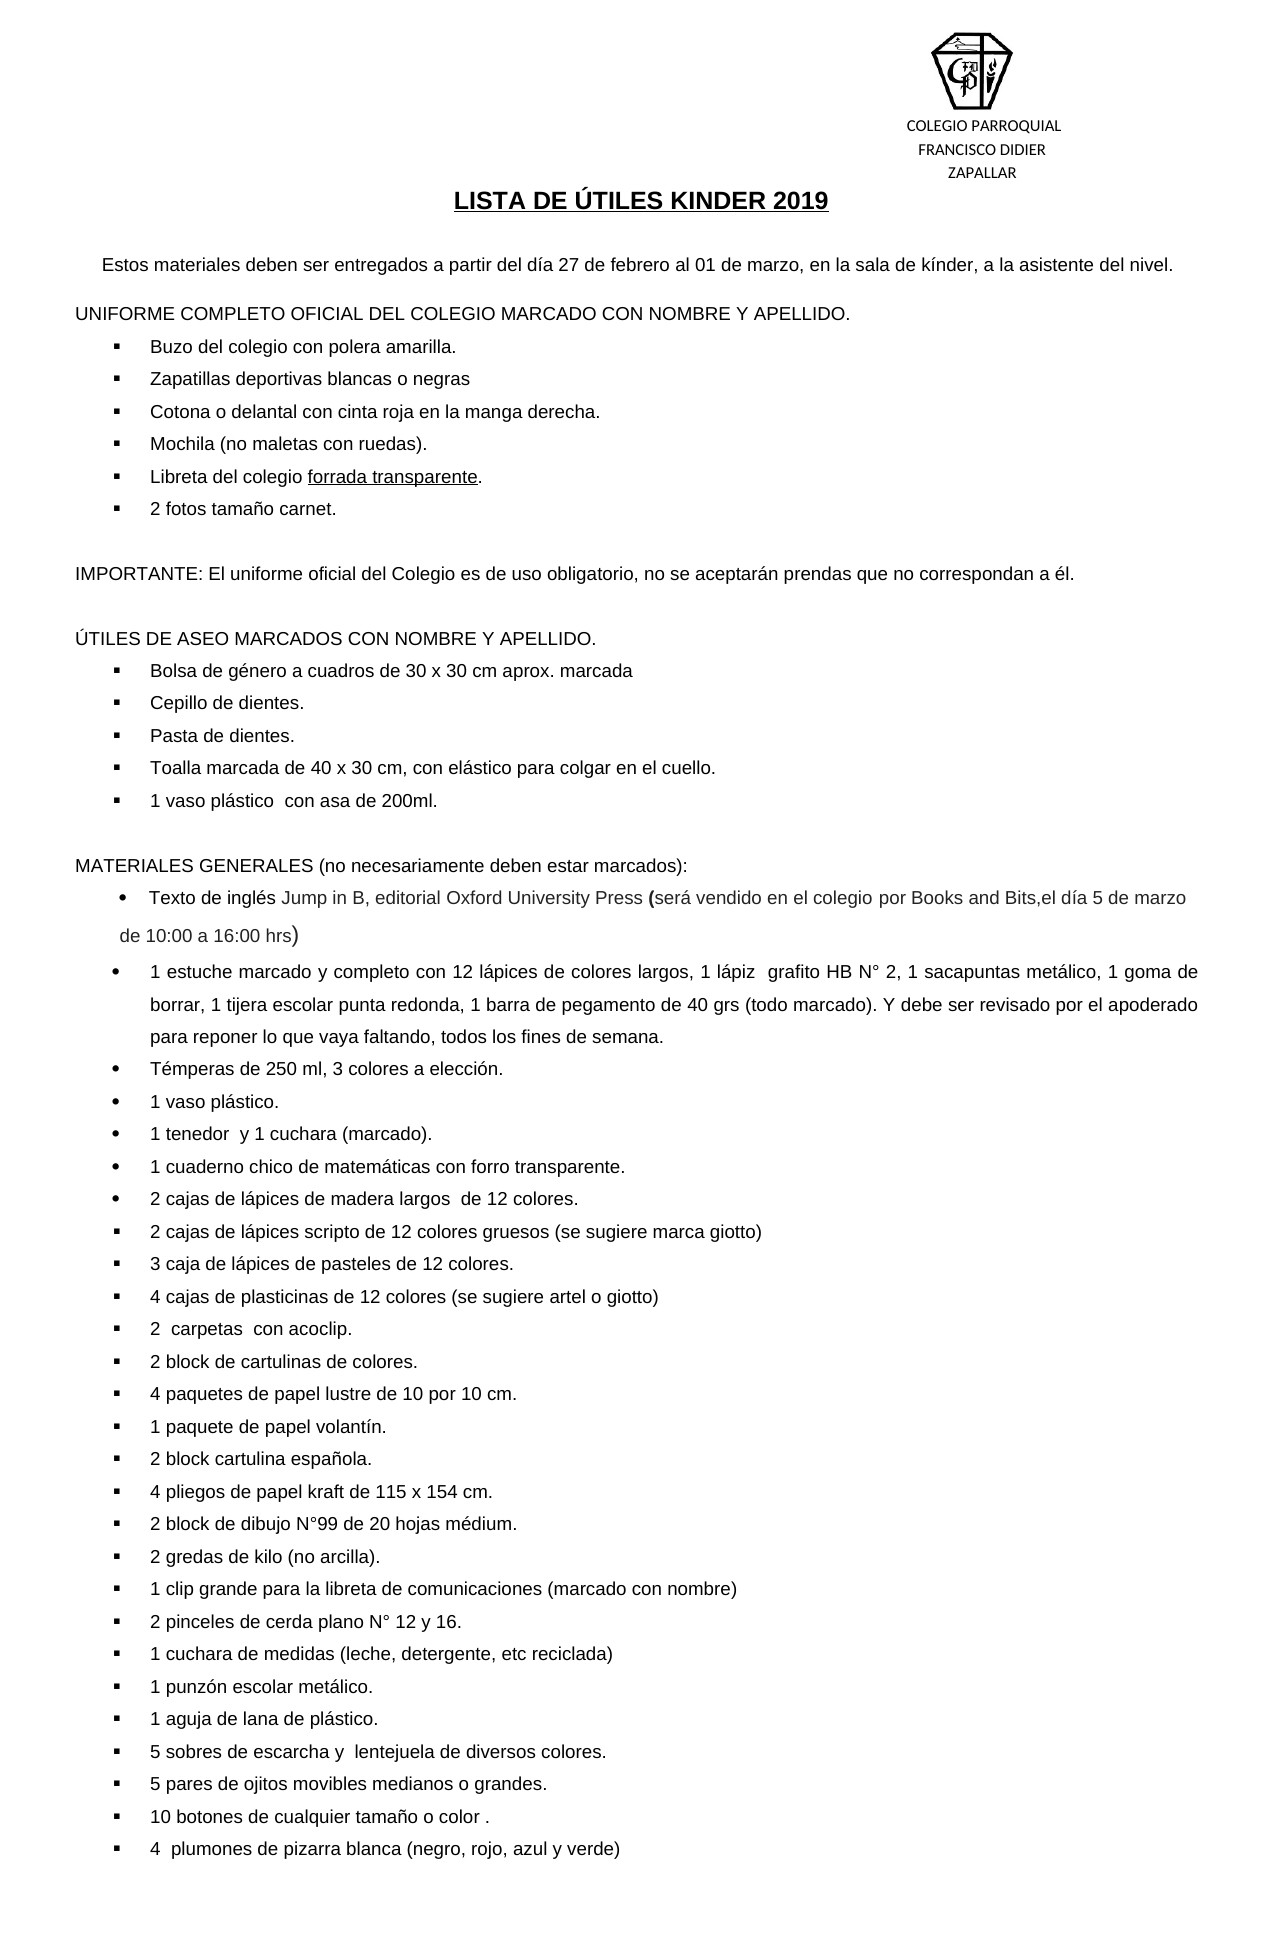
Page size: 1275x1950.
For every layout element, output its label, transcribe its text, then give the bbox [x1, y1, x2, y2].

list 1 aguja de lana de plástico. [112, 1708, 1200, 1729]
list 4 plumones de pizarra blanca (negro, rojo, azul y verde) [112, 1838, 1200, 1859]
list Mochila (no maletas con ruedas). [112, 433, 1200, 454]
list MATERIALES GENERALES (no necesariamente deben estar marcados): [75, 854, 1200, 876]
text LISTA DE ÚTILES KINDER 2019 [75, 186, 1200, 214]
list Zapatillas deportivas blancas o negras [112, 368, 1200, 389]
list 1 tenedor y 1 cuchara (marcado). [112, 1123, 1200, 1144]
list 5 pares de ojitos movibles medianos o grandes. [112, 1773, 1200, 1794]
list 5 sobres de escarcha y lentejuela de diversos colores. [112, 1740, 1200, 1762]
list 2 carpetas con acoclip. [112, 1318, 1200, 1339]
list Cepillo de dientes. [112, 692, 1200, 714]
list 2 fotos tamaño carnet. [112, 498, 1200, 519]
text ZAPALLAR [75, 162, 1200, 183]
list Texto de inglés Jump in B, editorial Oxford University Press (será vendido en el colegio por Books and Bits,el día 5 de marzo de 10:00 a 16:00 hrs) [119, 887, 1200, 948]
list Pasta de dientes. [112, 724, 1200, 746]
list 3 caja de lápices de pasteles de 12 colores. [112, 1253, 1200, 1274]
list Témperas de 250 ml, 3 colores a elección. [112, 1058, 1200, 1079]
list 1 cuchara de medidas (leche, detergente, etc reciclada) [112, 1643, 1200, 1664]
picture [927, 31, 1014, 111]
list 2 pinceles de cerda plano N° 12 y 16. [112, 1610, 1200, 1632]
list Bolsa de género a cuadros de 30 x 30 cm aprox. marcada [112, 659, 1200, 681]
text FRANCISCO DIDIER [75, 139, 1200, 159]
list 2 cajas de lápices scripto de 12 colores gruesos (se sugiere marca giotto) [112, 1220, 1200, 1242]
list 4 pliegos de papel kraft de 115 x 154 cm. [112, 1480, 1200, 1502]
list ÚTILES DE ASEO MARCADOS CON NOMBRE Y APELLIDO. [75, 627, 1200, 649]
list 1 vaso plástico. [112, 1090, 1200, 1112]
list 1 cuaderno chico de matemáticas con forro transparente. [112, 1155, 1200, 1177]
list Cotona o delantal con cinta roja en la manga derecha. [112, 400, 1200, 422]
list 4 paquetes de papel lustre de 10 por 10 cm. [112, 1383, 1200, 1404]
list 2 block cartulina española. [112, 1448, 1200, 1469]
text Estos materiales deben ser entregados a partir del día 27 de febrero al 01 de marzo, en la sala de kínder, a la asistente del nivel. [75, 253, 1200, 275]
list IMPORTANTE: El uniforme oficial del Colegio es de uso obligatorio, no se aceptarán prendas que no correspondan a él. [75, 563, 1200, 584]
text COLEGIO PARROQUIAL [75, 116, 1200, 136]
list 1 punzón escolar metálico. [112, 1675, 1200, 1697]
list 2 cajas de lápices de madera largos de 12 colores. [112, 1188, 1200, 1209]
list Libreta del colegio forrada transparente. [112, 465, 1200, 487]
list 1 clip grande para la libreta de comunicaciones (marcado con nombre) [112, 1578, 1200, 1599]
list Toalla marcada de 40 x 30 cm, con elástico para colgar en el cuello. [112, 757, 1200, 779]
list 1 estuche marcado y completo con 12 lápices de colores largos, 1 lápiz grafito HB N° 2, 1 sacapuntas metálico, 1 goma de borrar, 1 tijera escolar punta redonda, 1 barra de pegamento de 40 grs (todo marcado). Y debe ser revisado por el apoderado para reponer lo que vaya faltando, todos los fines de semana. [112, 961, 1200, 1047]
list 2 gredas de kilo (no arcilla). [112, 1545, 1200, 1567]
list 2 block de dibujo N°99 de 20 hojas médium. [112, 1513, 1200, 1534]
list 4 cajas de plasticinas de 12 colores (se sugiere artel o giotto) [112, 1285, 1200, 1307]
list 10 botones de cualquier tamaño o color . [112, 1805, 1200, 1827]
text UNIFORME COMPLETO OFICIAL DEL COLEGIO MARCADO CON NOMBRE Y APELLIDO. [75, 303, 1200, 325]
list 2 block de cartulinas de colores. [112, 1350, 1200, 1372]
list 1 vaso plástico con asa de 200ml. [112, 789, 1200, 811]
list Buzo del colegio con polera amarilla. [112, 335, 1200, 357]
list 1 paquete de papel volantín. [112, 1415, 1200, 1437]
